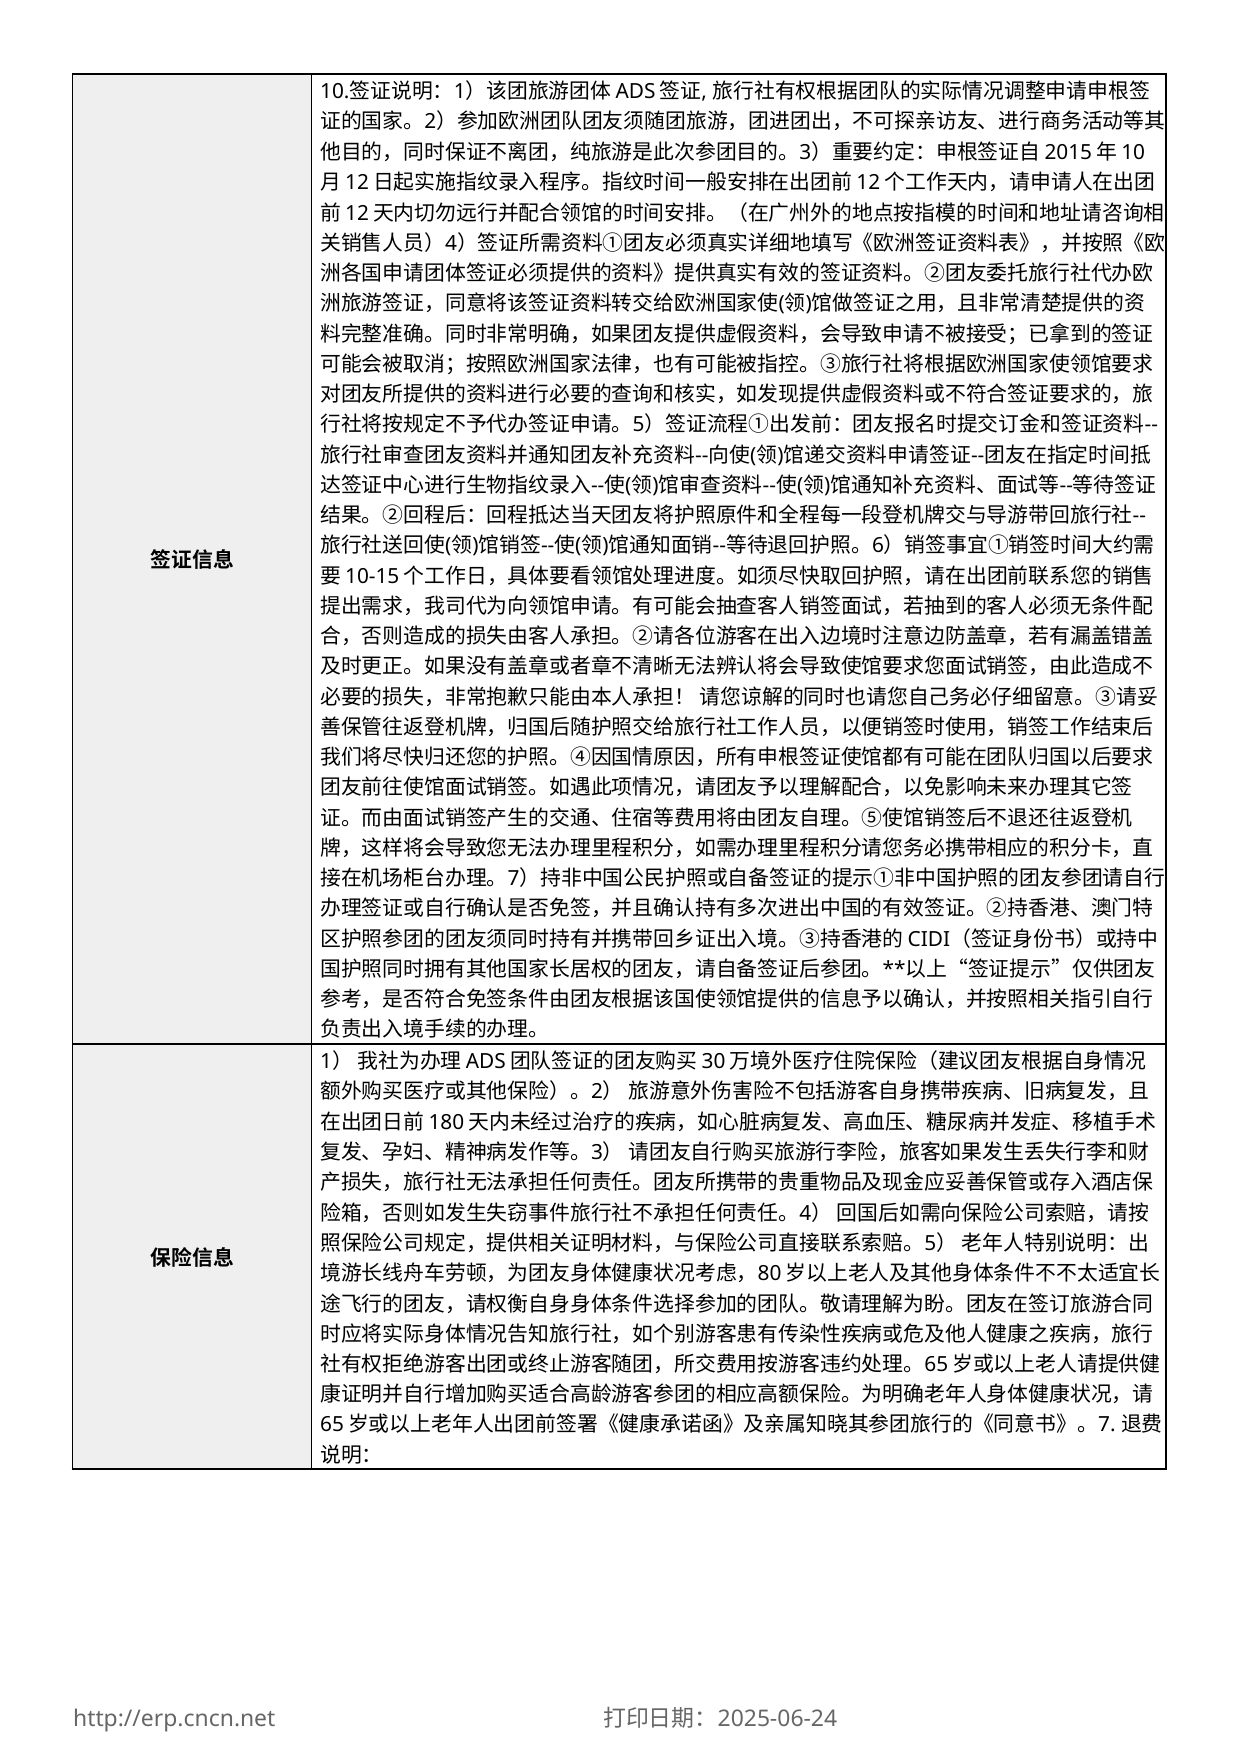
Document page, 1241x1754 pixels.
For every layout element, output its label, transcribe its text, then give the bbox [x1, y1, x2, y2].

table_cell 签证信息 [73, 75, 311, 1043]
table_cell 10.签证说明： [312, 75, 1165, 1043]
table_cell 1） 我社为办理ADS团队签证的团友购买30万境外医疗住院保险（建议团友根据自身情况额外购买医疗或其他保险）。 [312, 1045, 1165, 1468]
table_cell 保险信息 [73, 1045, 311, 1468]
